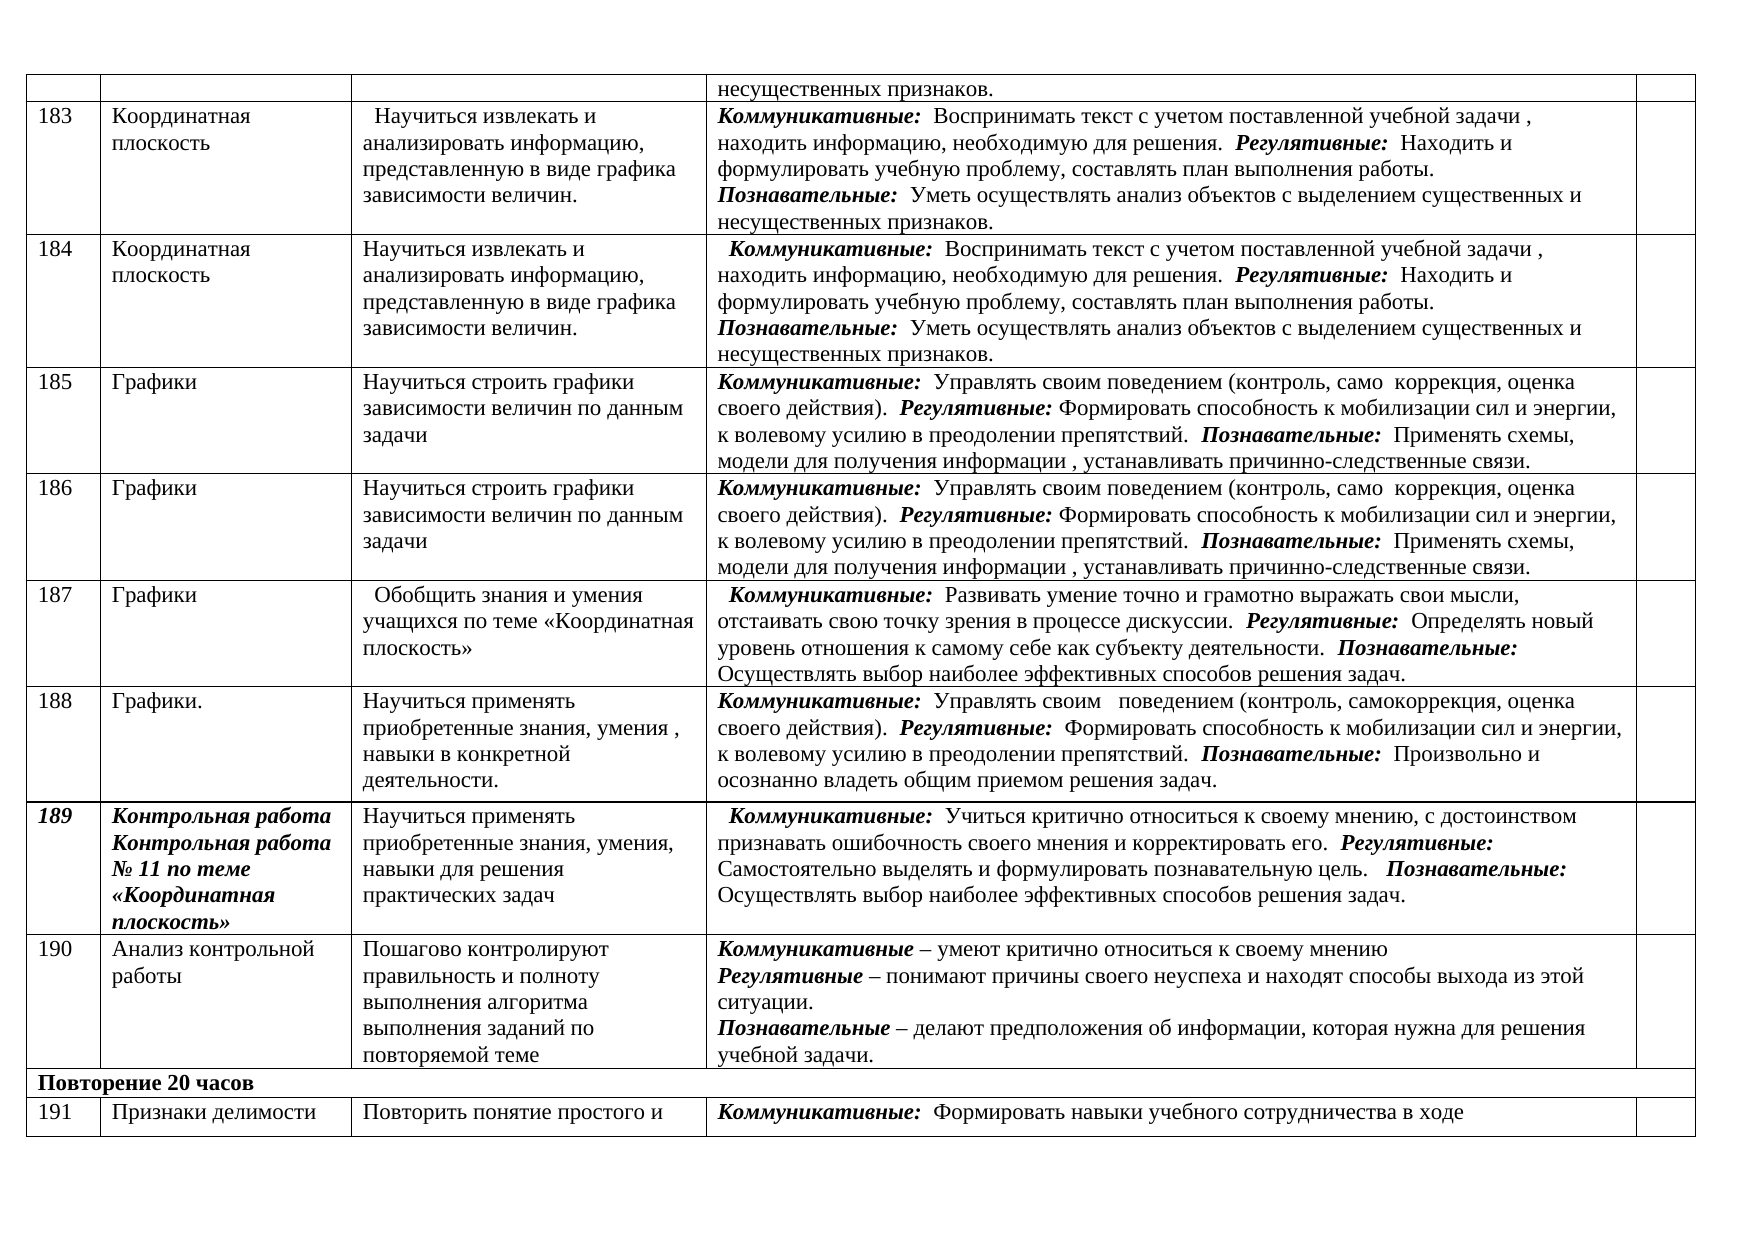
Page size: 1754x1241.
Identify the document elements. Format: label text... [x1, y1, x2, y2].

table_cell [1637, 581, 1695, 686]
table_cell Коммуникативные – умеют критично относиться к своему мнению Регулятивные – понимают причины своего неуспеха и находят способы выхода из этой ситуации. Познавательные – делают предположения об информации, которая нужна для решения учебной задачи. [707, 935, 1636, 1068]
table_cell Координатная плоскость [101, 235, 351, 367]
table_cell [101, 102, 351, 234]
table_cell [1637, 75, 1695, 101]
table_cell 186 [27, 474, 100, 580]
table_cell Коммуникативные: Учиться критично относиться к своему мнению, с достоинством признавать ошибочность своего мнения и корректировать его. Регулятивные: Самостоятельно выделять и формулировать познавательную цель. Познавательные: Осуществлять выбор наиболее эффективных способов решения задач. [707, 803, 1636, 934]
table_cell [1637, 687, 1695, 801]
table_cell Признаки делимости [101, 1098, 351, 1136]
table_cell 187 [27, 581, 100, 686]
table_cell [1637, 803, 1695, 934]
table_cell 189 [27, 803, 100, 934]
table_cell 190 [27, 935, 100, 1068]
table_cell Графики [101, 474, 351, 580]
table_cell [1637, 474, 1695, 580]
table_cell Научиться извлекать и анализировать информацию, представленную в виде графика зависимости величин. [352, 235, 706, 367]
table_cell Коммуникативные: Управлять своим поведением (контроль, само коррекция, оценка своего действия). Регулятивные: Формировать способность к мобилизации сил и энергии, к волевому усилию в преодолении препятствий. Познавательные: Применять схемы, модели для получения информации , устанавливать причинно-следственные связи. [707, 368, 1636, 473]
table_cell Графики [101, 368, 351, 473]
table_cell Коммуникативные: Управлять своим поведением (контроль, самокоррекция, оценка своего действия). Регулятивные: Формировать способность к мобилизации сил и энергии, к волевому усилию в преодолении препятствий. Познавательные: Произвольно и осознанно владеть общим приемом решения задач. [707, 687, 1636, 801]
table_cell 185 [27, 368, 100, 473]
table_cell Графики [101, 581, 351, 686]
table_cell Обобщить знания и умения учащихся по теме «Координатная плоскость» [352, 581, 706, 686]
table_cell Научиться применять приобретенные знания, умения, навыки для решения практических задач [352, 803, 706, 934]
table_cell Пошагово контролируют правильность и полноту выполнения алгоритма выполнения заданий по повторяемой теме [352, 935, 706, 1068]
table_cell Коммуникативные: Управлять своим поведением (контроль, само коррекция, оценка своего действия). Регулятивные: Формировать способность к мобилизации сил и энергии, к волевому усилию в преодолении препятствий. Познавательные: Применять схемы, модели для получения информации , устанавливать причинно-следственные связи. [707, 474, 1636, 580]
table_cell 191 [27, 1098, 100, 1136]
table_cell Научиться строить графики зависимости величин по данным задачи [352, 474, 706, 580]
table_cell 184 [27, 235, 100, 367]
table_cell Повторение 20 часов [27, 1069, 1695, 1097]
table_cell Графики. [101, 687, 351, 801]
table_cell [1637, 935, 1695, 1068]
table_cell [707, 102, 1636, 234]
table_cell [1637, 235, 1695, 367]
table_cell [707, 1098, 1636, 1136]
table_cell Научиться применять приобретенные знания, умения , навыки в конкретной деятельности. [352, 687, 706, 801]
table_cell Анализ контрольной работы [101, 935, 351, 1068]
table_cell [1637, 1098, 1695, 1136]
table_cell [352, 102, 706, 234]
table_cell Коммуникативные: Развивать умение точно и грамотно выражать свои мысли, отстаивать свою точку зрения в процессе дискуссии. Регулятивные: Определять новый уровень отношения к самому себе как субъекту деятельности. Познавательные: Осуществлять выбор наиболее эффективных способов решения задач. [707, 581, 1636, 686]
table_cell 188 [27, 687, 100, 801]
table_cell Научиться строить графики зависимости величин по данным задачи [352, 368, 706, 473]
table_cell [1637, 368, 1695, 473]
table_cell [352, 1098, 706, 1136]
table_cell [1637, 102, 1695, 234]
table_cell 183 [27, 102, 100, 234]
table_cell Контрольная работа Контрольная работа № 11 по теме «Координатная плоскость» [101, 803, 351, 934]
